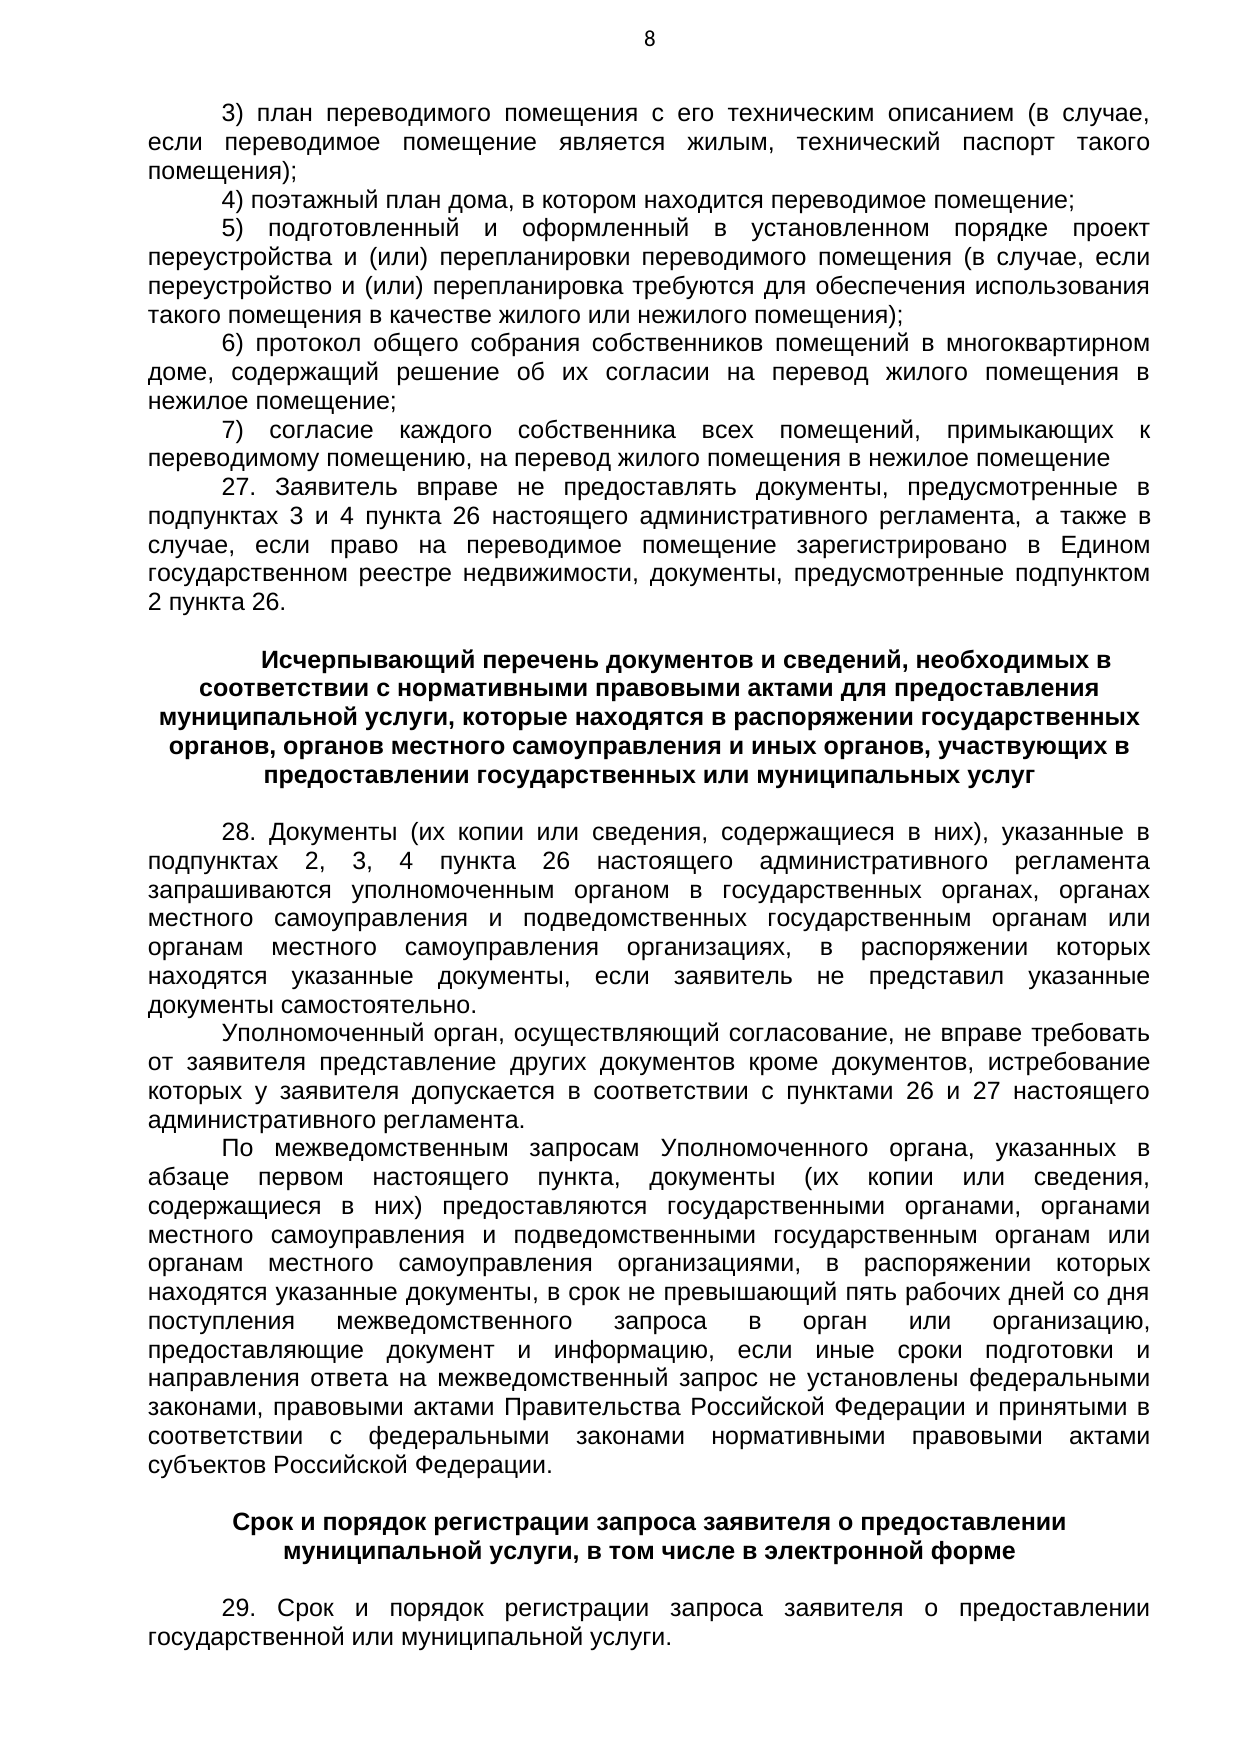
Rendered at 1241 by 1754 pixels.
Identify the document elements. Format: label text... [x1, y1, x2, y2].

text 28. Документы (их копии или сведения, содержащиеся в них), указанные в подпунктах 2, 3, 4 пункта 26 настоящего административного регламента запрашиваются уполномоченным органом в государственных органах, органах местного самоуправления и подведомственных государственным органам или органам местного самоуправления организациях, в распоряжении которых находятся указанные документы, если заявитель не представил указанные документы самостоятельно. [148, 817, 1152, 1018]
text По межведомственным запросам Уполномоченного органа, указанных в абзаце первом настоящего пункта, документы (их копии или сведения, содержащиеся в них) предоставляются государственными органами, органами местного самоуправления и подведомственными государственным органам или органам местного самоуправления организациями, в распоряжении которых находятся указанные документы, в срок не превышающий пять рабочих дней со дня поступления межведомственного запроса в орган или организацию, предоставляющие документ и информацию, если иные сроки подготовки и направления ответа на межведомственный запрос не установлены федеральными законами, правовыми актами Правительства Российской Федерации и принятыми в соответствии с федеральными законами нормативными правовыми актами субъектов Российской Федерации. [148, 1133, 1152, 1478]
text Срок и порядок регистрации запроса заявителя о предоставлении муниципальной услуги, в том числе в электронной форме [148, 1507, 1152, 1565]
text 29. Срок и порядок регистрации запроса заявителя о предоставлении государственной или муниципальной услуги. [148, 1593, 1152, 1651]
text 3) план переводимого помещения с его техническим описанием (в случае, если переводимое помещение является жилым, технический паспорт такого помещения); [148, 98, 1152, 185]
text 4) поэтажный план дома, в котором находится переводимое помещение; [148, 185, 1152, 213]
text Исчерпывающий перечень документов и сведений, необходимых в соответствии с нормативными правовыми актами для предоставления муниципальной услуги, которые находятся в распоряжении государственных органов, органов местного самоуправления и иных органов, участвующих в предоставлении государственных или муниципальных услуг [148, 645, 1152, 788]
text 6) протокол общего собрания собственников помещений в многоквартирном доме, содержащий решение об их согласии на перевод жилого помещения в нежилое помещение; [148, 328, 1152, 415]
text 27. Заявитель вправе не предоставлять документы, предусмотренные в подпунктах 3 и 4 пункта 26 настоящего административного регламента, а также в случае, если право на переводимое помещение зарегистрировано в Едином государственном реестре недвижимости, документы, предусмотренные подпунктом 2 пункта 26. [148, 472, 1152, 616]
text 7) согласие каждого собственника всех помещений, примыкающих к переводимому помещению, на перевод жилого помещения в нежилое помещение [148, 415, 1152, 472]
text Уполномоченный орган, осуществляющий согласование, не вправе требовать от заявителя представление других документов кроме документов, истребование которых у заявителя допускается в соответствии с пунктами 26 и 27 настоящего административного регламента. [148, 1018, 1152, 1133]
text 5) подготовленный и оформленный в установленном порядке проект переустройства и (или) перепланировки переводимого помещения (в случае, если переустройство и (или) перепланировка требуются для обеспечения использования такого помещения в качестве жилого или нежилого помещения); [148, 213, 1152, 328]
